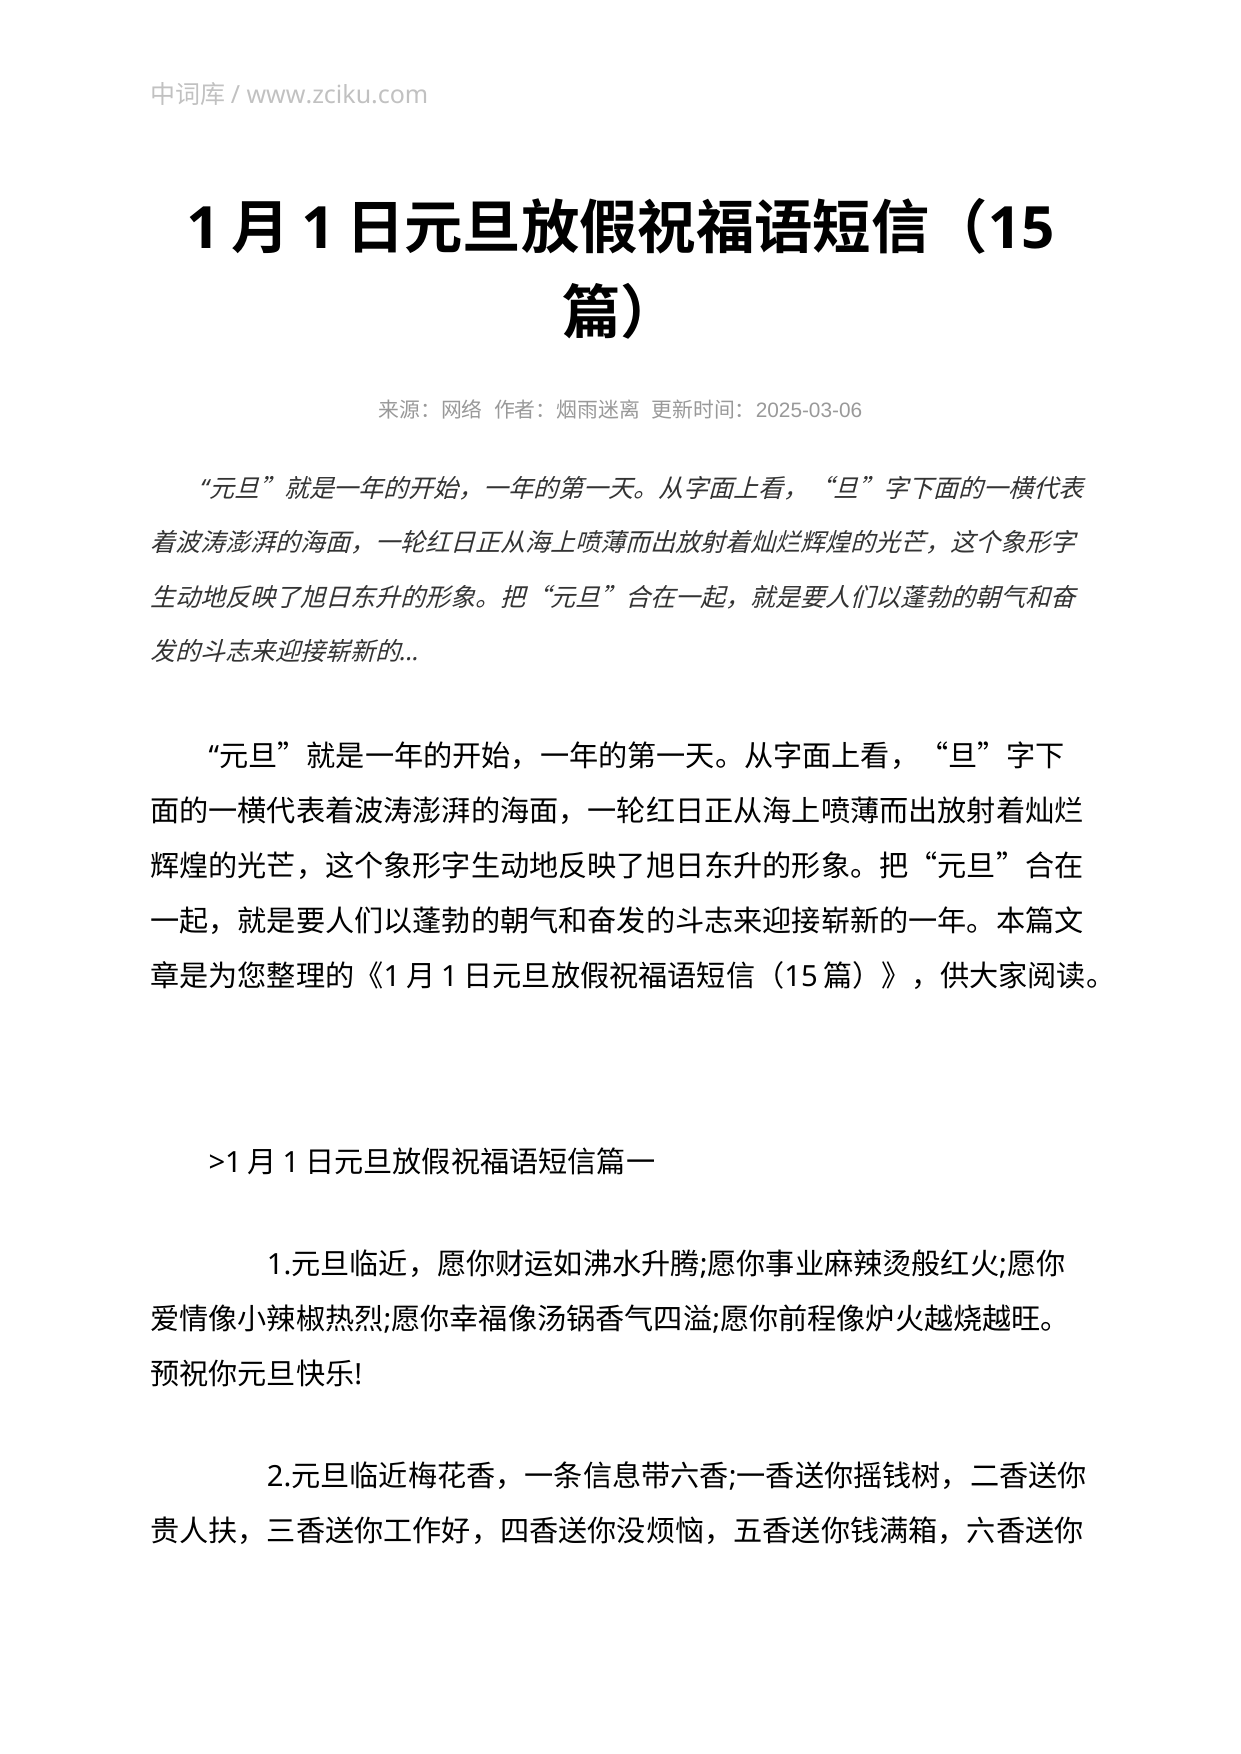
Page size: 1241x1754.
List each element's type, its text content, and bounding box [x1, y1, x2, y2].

text 来源：网络 作者：烟雨迷离 更新时间：2025-03-06 [150, 397, 1090, 421]
text “元旦”就是一年的开始，一年的第一天。从字面上看，“旦”字下面的一横代表着波涛澎湃的海面，一轮红日正从海上喷薄而出放射着灿烂辉煌的光芒，这个象形字生动地反映了旭日东升的形象。把“元旦”合在一起，就是要人们以蓬勃的朝气和奋发的斗志来迎接崭新的... [150, 468, 1090, 668]
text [150, 1452, 1090, 1550]
text >1月1日元旦放假祝福语短信篇一 [150, 1138, 1090, 1181]
text 1.元旦临近，愿你财运如沸水升腾;愿你事业麻辣烫般红火;愿你爱情像小辣椒热烈;愿你幸福像汤锅香气四溢;愿你前程像炉火越烧越旺。预祝你元旦快乐! [150, 1240, 1090, 1393]
subtitle 1月1日元旦放假祝福语短信（15篇） [150, 181, 1090, 351]
text “元旦”就是一年的开始，一年的第一天。从字面上看，“旦”字下面的一横代表着波涛澎湃的海面，一轮红日正从海上喷薄而出放射着灿烂辉煌的光芒，这个象形字生动地反映了旭日东升的形象。把“元旦”合在一起，就是要人们以蓬勃的朝气和奋发的斗志来迎接崭新的一年。本篇文章是为您整理的《1月1日元旦放假祝福语短信（15篇）》，供大家阅读。 [150, 733, 1090, 995]
